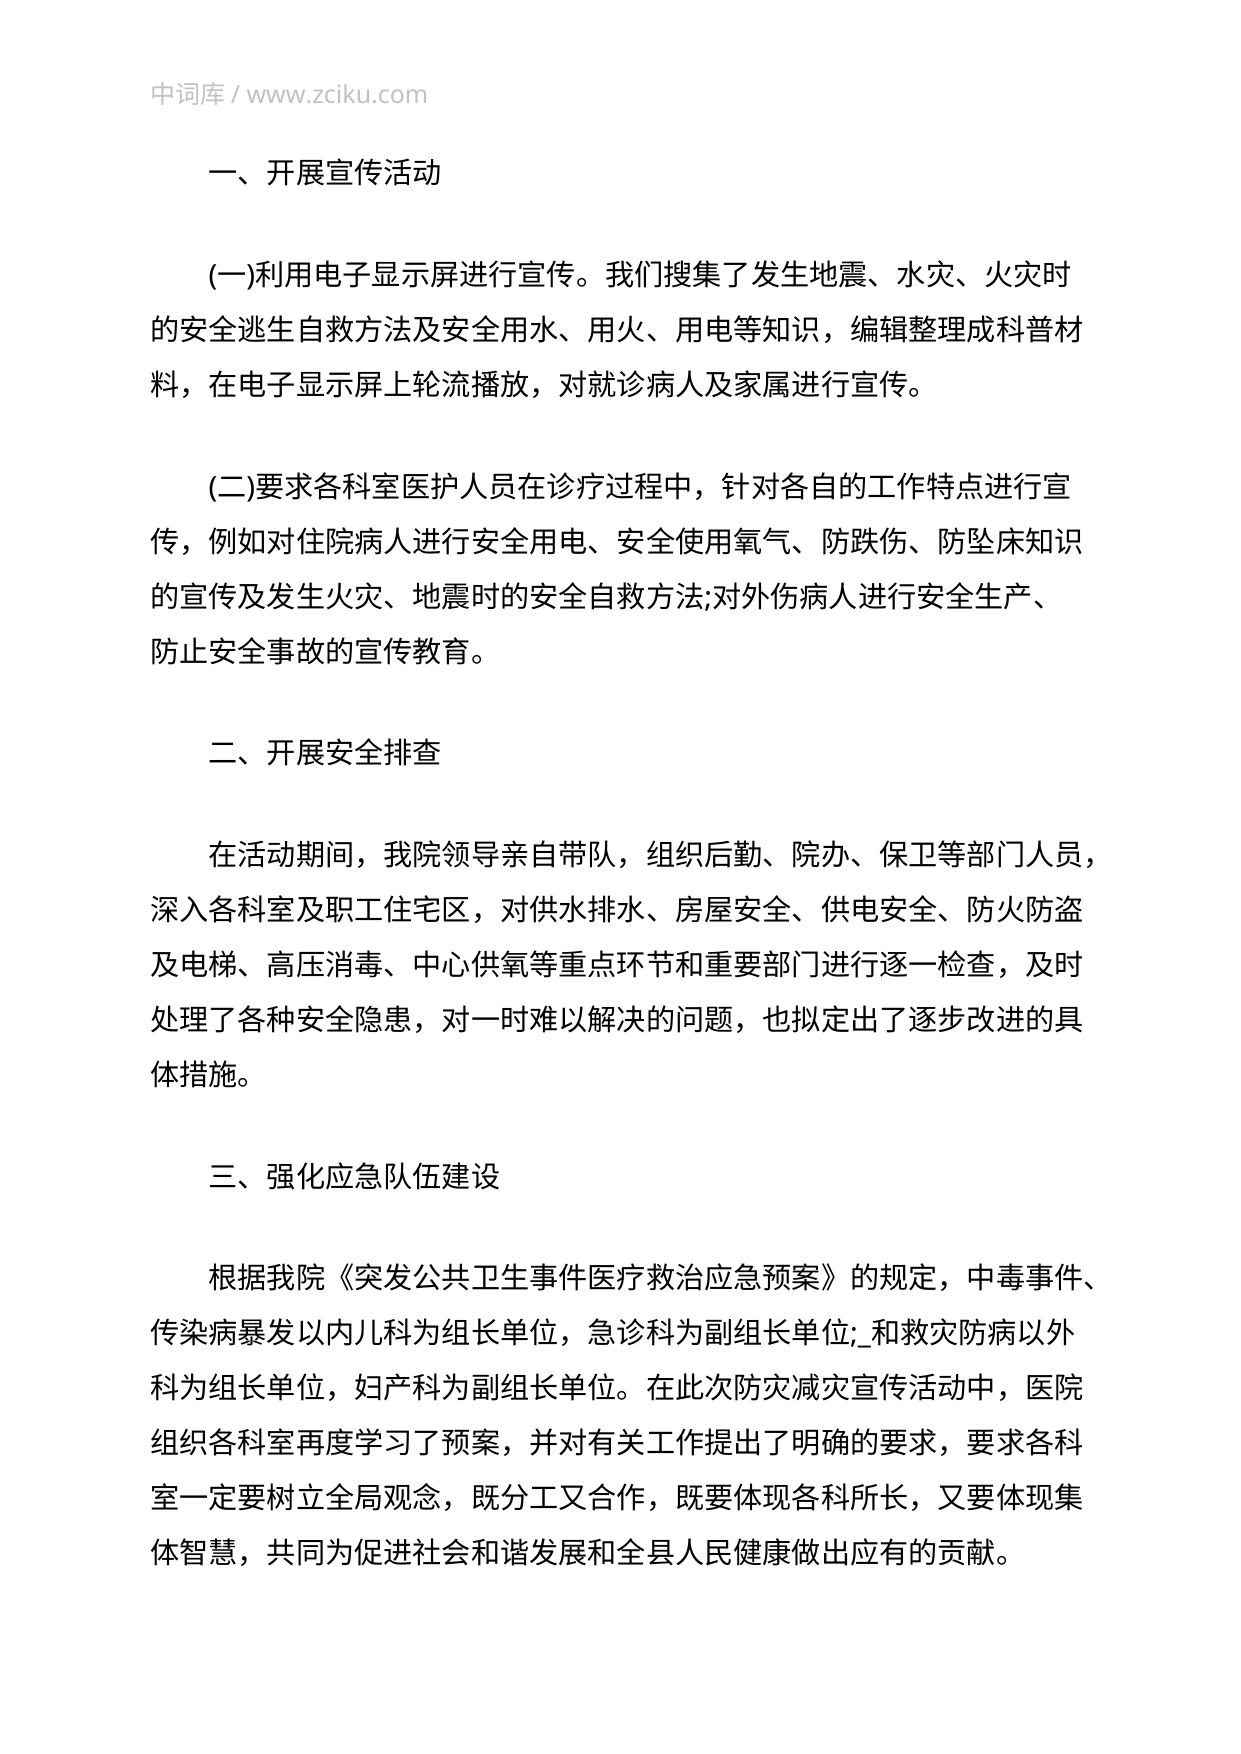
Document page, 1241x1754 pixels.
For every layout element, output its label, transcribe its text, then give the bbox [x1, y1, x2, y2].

text 在活动期间，我院领导亲自带队，组织后勤、院办、保卫等部门人员，深入各科室及职工住宅区，对供水排水、房屋安全、供电安全、防火防盗及电梯、高压消毒、中心供氧等重点环节和重要部门进行逐一检查，及时处理了各种安全隐患，对一时难以解决的问题，也拟定出了逐步改进的具体措施。 [150, 832, 1090, 1094]
text 三、强化应急队伍建设 [150, 1153, 1090, 1196]
text 一、开展宣传活动 [150, 150, 1090, 192]
text (一)利用电子显示屏进行宣传。我们搜集了发生地震、水灾、火灾时的安全逃生自救方法及安全用水、用火、用电等知识，编辑整理成科普材料，在电子显示屏上轮流播放，对就诊病人及家属进行宣传。 [150, 252, 1090, 404]
text (二)要求各科室医护人员在诊疗过程中，针对各自的工作特点进行宣传，例如对住院病人进行安全用电、安全使用氧气、防跌伤、防坠床知识的宣传及发生火灾、地震时的安全自救方法;对外伤病人进行安全生产、防止安全事故的宣传教育。 [150, 463, 1090, 671]
text 二、开展安全排查 [150, 730, 1090, 772]
text 根据我院《突发公共卫生事件医疗救治应急预案》的规定，中毒事件、传染病暴发以内儿科为组长单位，急诊科为副组长单位;_和救灾防病以外科为组长单位，妇产科为副组长单位。在此次防灾减灾宣传活动中，医院组织各科室再度学习了预案，并对有关工作提出了明确的要求，要求各科室一定要树立全局观念，既分工又合作，既要体现各科所长，又要体现集体智慧，共同为促进社会和谐发展和全县人民健康做出应有的贡献。 [150, 1255, 1090, 1572]
